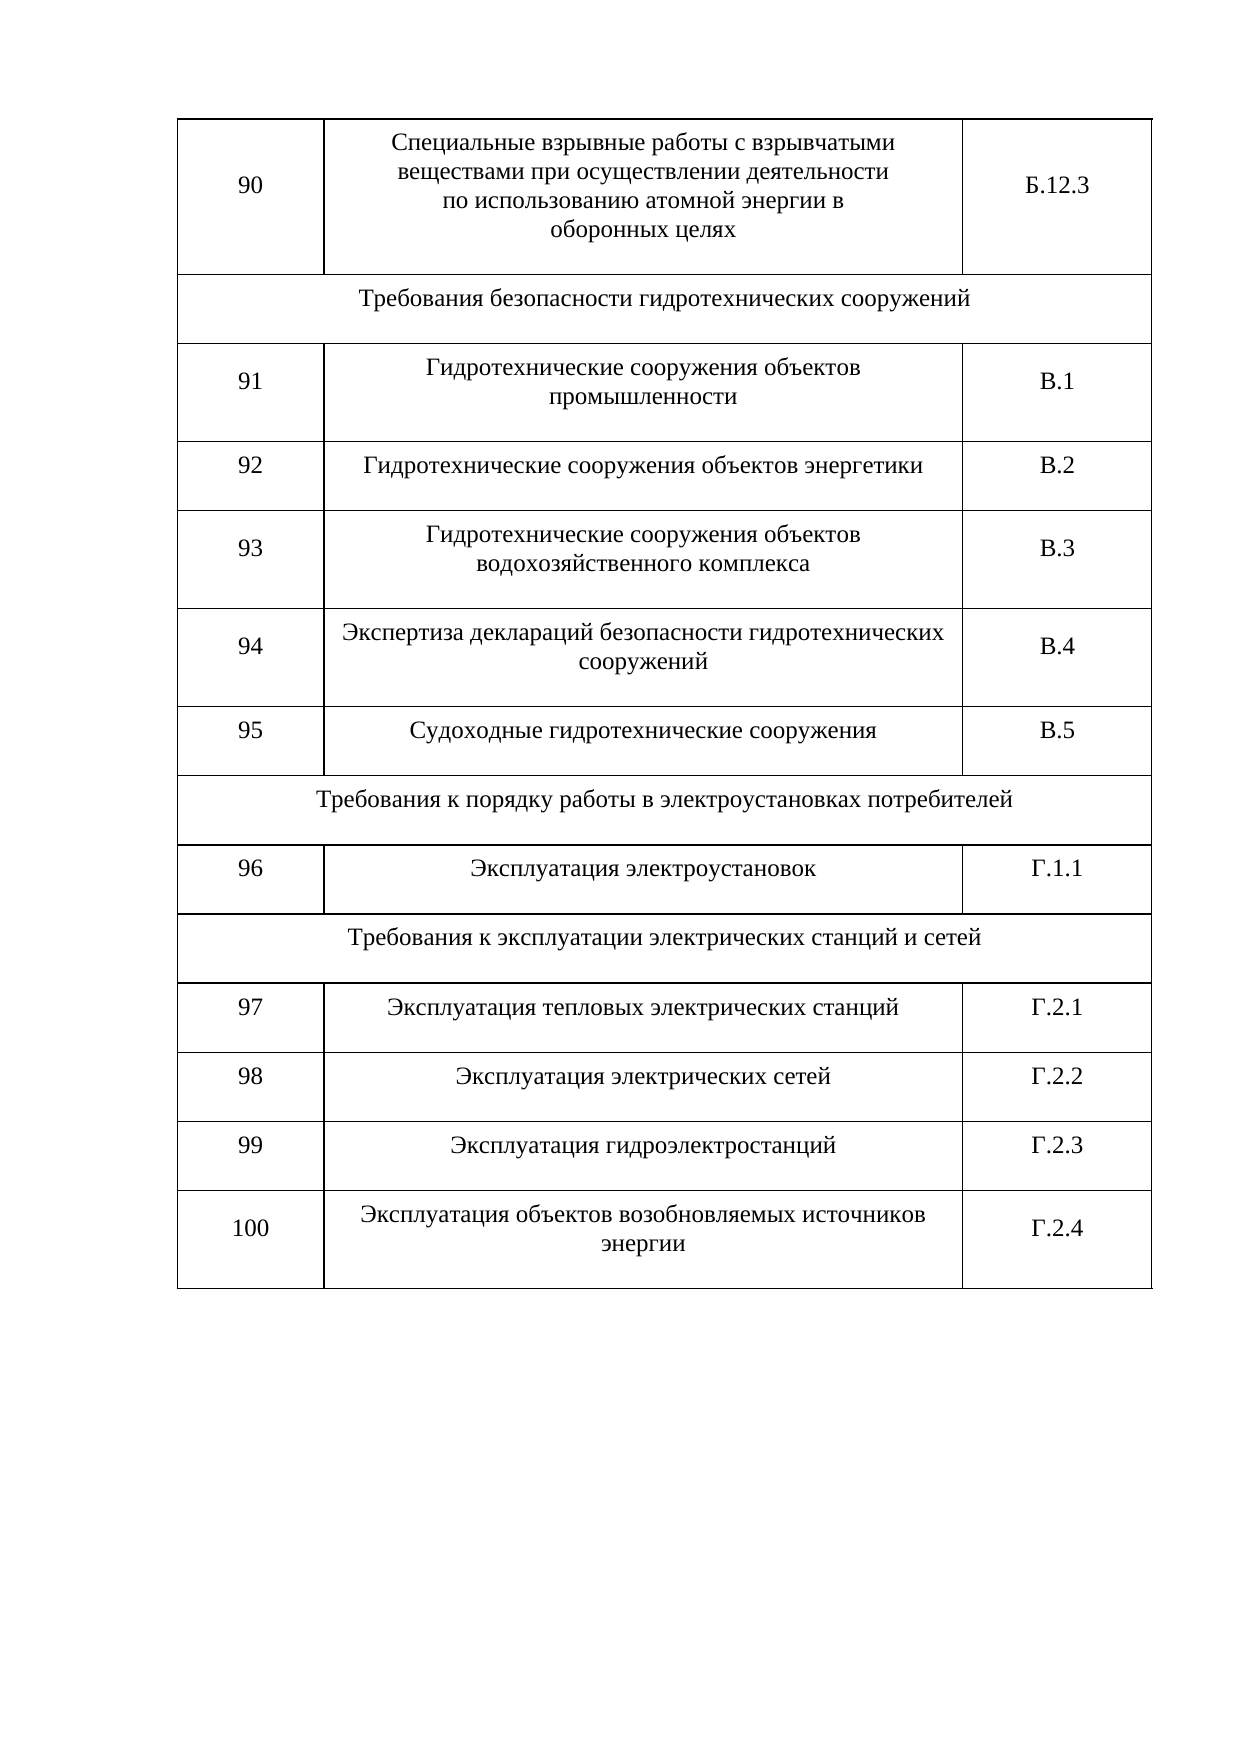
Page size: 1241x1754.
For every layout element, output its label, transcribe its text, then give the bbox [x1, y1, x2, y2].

table_cell Гидротехнические сооружения объектов энергетики [325, 442, 962, 510]
table_cell 94 [178, 609, 323, 706]
table_cell В.4 [963, 609, 1151, 706]
table_cell Г.2.2 [963, 1053, 1151, 1121]
table_cell Экспертиза деклараций безопасности гидротехнических сооружений [325, 609, 962, 706]
table_cell Г.2.4 [963, 1191, 1151, 1288]
table_cell 96 [178, 846, 323, 913]
table_cell Требования к порядку работы в электроустановках потребителей [178, 776, 1151, 844]
table_cell В.5 [963, 707, 1151, 775]
table_cell В.2 [963, 442, 1151, 510]
table_cell Эксплуатация электрических сетей [325, 1053, 962, 1121]
table_cell Требования к эксплуатации электрических станций и сетей [178, 915, 1151, 982]
table_cell В.3 [963, 511, 1151, 608]
table_cell 93 [178, 511, 323, 608]
table_cell Г.2.3 [963, 1122, 1151, 1190]
table_cell Требования безопасности гидротехнических сооружений [178, 275, 1151, 343]
table_cell 95 [178, 707, 323, 775]
table_cell В.1 [963, 344, 1151, 441]
table_cell Эксплуатация электроустановок [325, 846, 962, 913]
table_cell 91 [178, 344, 323, 441]
table_cell Г.2.1 [963, 984, 1151, 1051]
table_cell Эксплуатация гидроэлектростанций [325, 1122, 962, 1190]
table_cell Специальные взрывные работы с взрывчатыми веществами при осуществлении деятельности по использованию атомной энергии в оборонных целях [325, 120, 962, 273]
table_cell 98 [178, 1053, 323, 1121]
table_cell Гидротехнические сооружения объектов водохозяйственного комплекса [325, 511, 962, 608]
table_cell 97 [178, 984, 323, 1051]
table_cell Г.1.1 [963, 846, 1151, 913]
table_cell 90 [178, 120, 323, 273]
table_cell 99 [178, 1122, 323, 1190]
table_cell 92 [178, 442, 323, 510]
table_cell Б.12.3 [963, 120, 1151, 273]
table_cell Судоходные гидротехнические сооружения [325, 707, 962, 775]
table_cell Эксплуатация тепловых электрических станций [325, 984, 962, 1051]
table_cell Эксплуатация объектов возобновляемых источников энергии [325, 1191, 962, 1288]
table_cell Гидротехнические сооружения объектов промышленности [325, 344, 962, 441]
table_cell 100 [178, 1191, 323, 1288]
